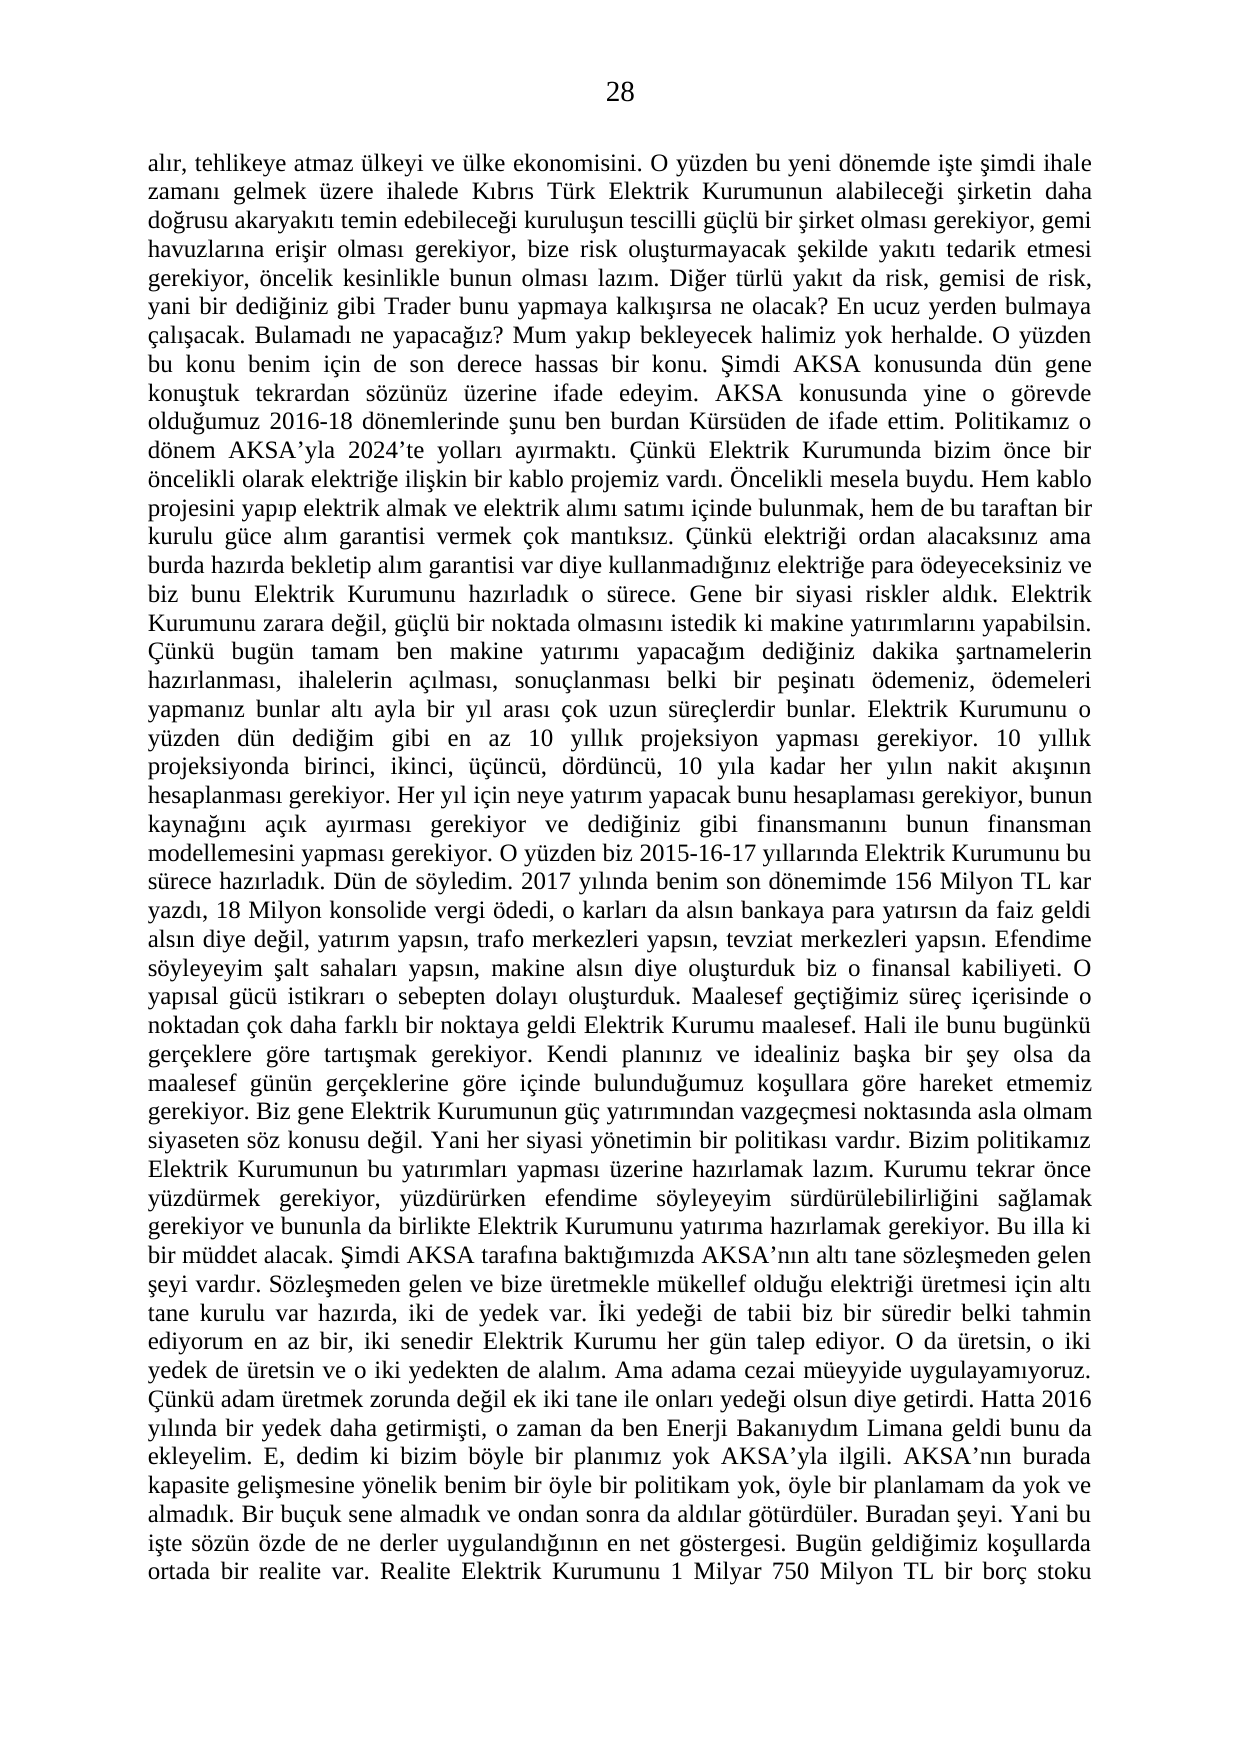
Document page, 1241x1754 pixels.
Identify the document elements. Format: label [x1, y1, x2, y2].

text [148, 148, 1093, 1585]
